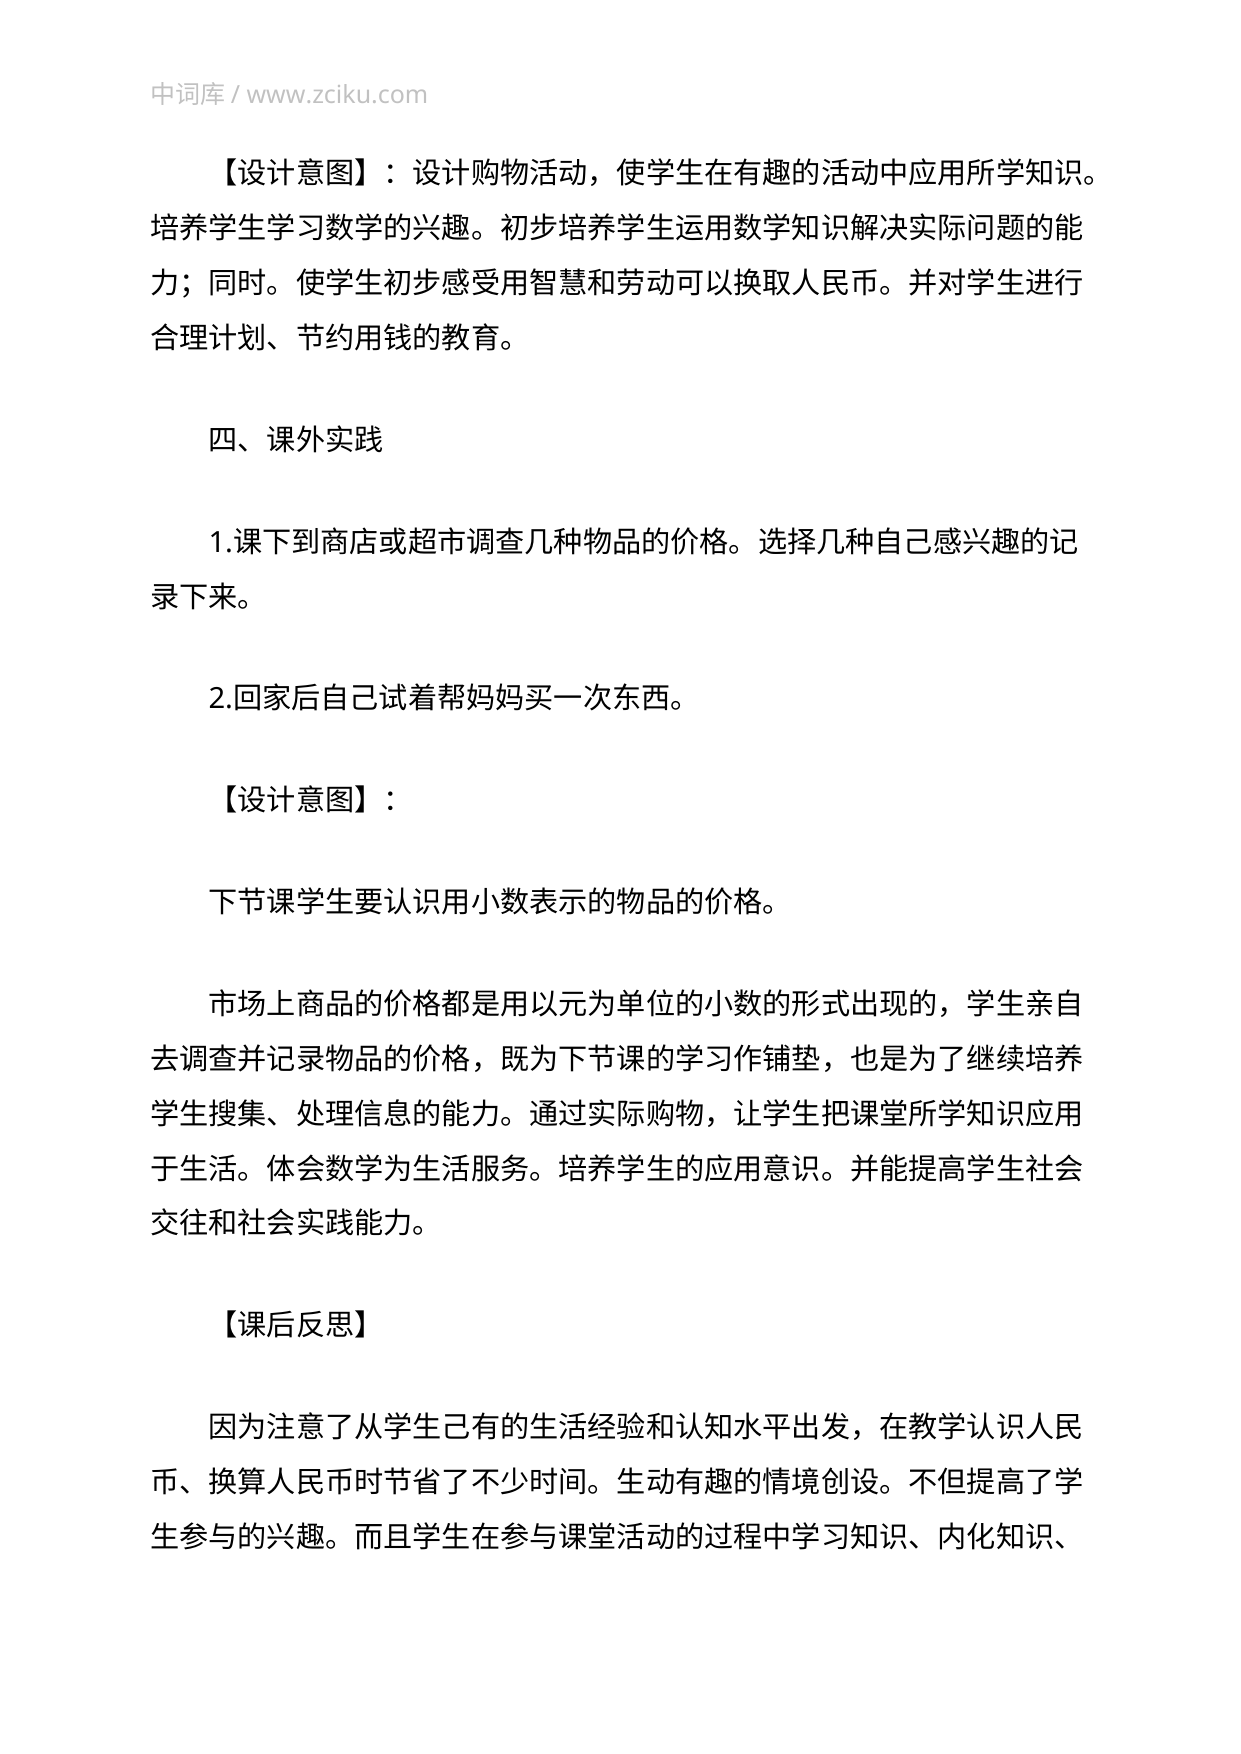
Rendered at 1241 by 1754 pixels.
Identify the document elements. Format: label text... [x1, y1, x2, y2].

text 2.回家后自己试着帮妈妈买一次东西。 [150, 675, 1090, 717]
text 下节课学生要认识用小数表示的物品的价格。 [150, 879, 1090, 921]
text 1.课下到商店或超市调查几种物品的价格。选择几种自己感兴趣的记录下来。 [150, 518, 1090, 616]
text 【设计意图】： [150, 777, 1090, 819]
text 【设计意图】：设计购物活动，使学生在有趣的活动中应用所学知识。培养学生学习数学的兴趣。初步培养学生运用数学知识解决实际问题的能力；同时。使学生初步感受用智慧和劳动可以换取人民币。并对学生进行合理计划、节约用钱的教育。 [150, 150, 1090, 357]
text 四、课外实践 [150, 416, 1090, 459]
text 市场上商品的价格都是用以元为单位的小数的形式出现的，学生亲自去调查并记录物品的价格，既为下节课的学习作铺垫，也是为了继续培养学生搜集、处理信息的能力。通过实际购物，让学生把课堂所学知识应用于生活。体会数学为生活服务。培养学生的应用意识。并能提高学生社会交往和社会实践能力。 [150, 981, 1090, 1242]
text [150, 1404, 1090, 1556]
text 【课后反思】 [150, 1302, 1090, 1344]
